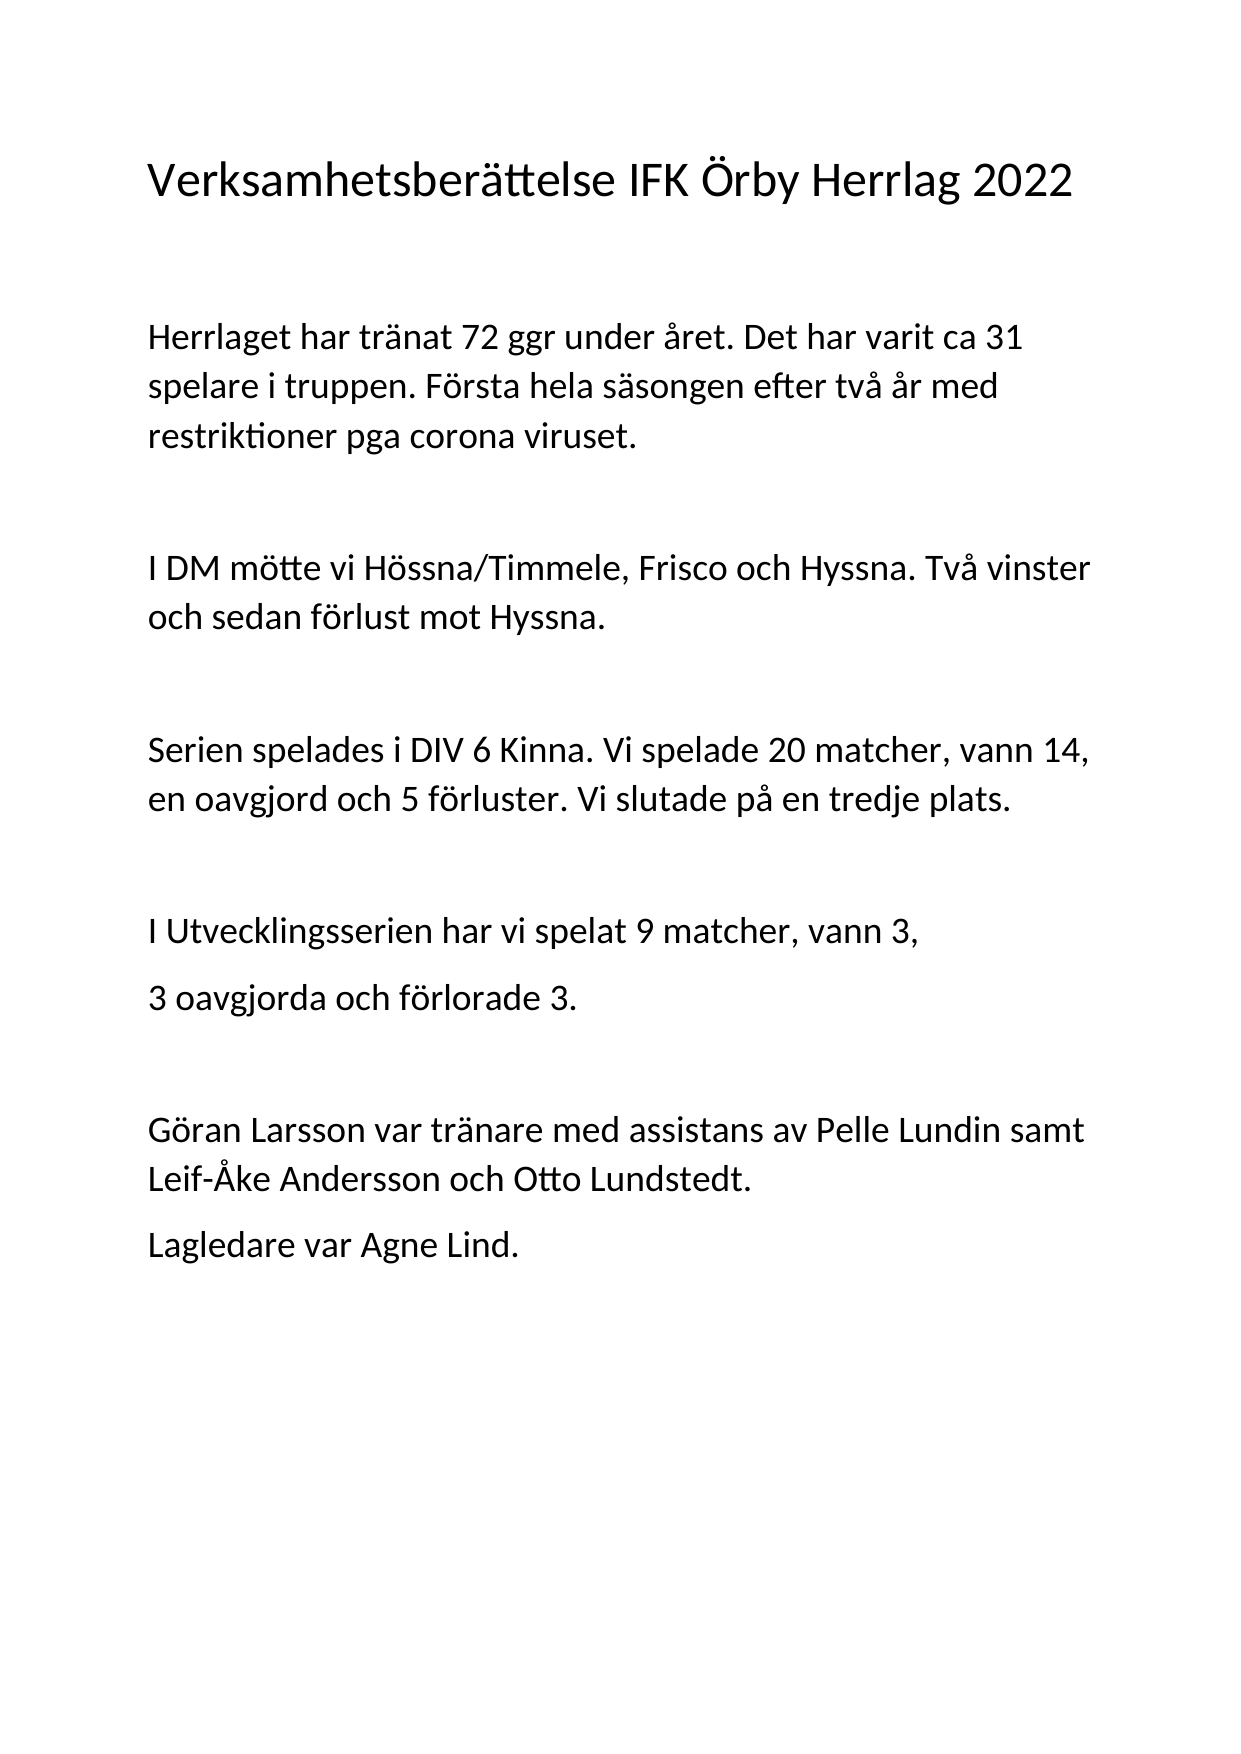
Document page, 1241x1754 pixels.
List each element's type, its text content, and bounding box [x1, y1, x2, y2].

text 3 oavgjorda och förlorade 3. [148, 973, 1093, 1019]
text Serien spelades i DIV 6 Kinna. Vi spelade 20 matcher, vann 14, en oavgjord och 5 förluster. Vi slutade på en tredje plats. [148, 726, 1093, 821]
text I Utvecklingsserien har vi spelat 9 matcher, vann 3, [148, 907, 1093, 953]
text I DM mötte vi Hössna/Timmele, Frisco och Hyssna. Två vinster och sedan förlust mot Hyssna. [148, 544, 1093, 639]
text Verksamhetsberättelse IFK Örby Herrlag 2022 [148, 148, 1093, 209]
text Herrlaget har tränat 72 ggr under året. Det har varit ca 31 spelare i truppen. Första hela säsongen efter två år med restriktioner pga corona viruset. [148, 313, 1093, 457]
text Lagledare var Agne Lind. [148, 1221, 1093, 1267]
text Göran Larsson var tränare med assistans av Pelle Lundin samt Leif-Åke Andersson och Otto Lundstedt. [148, 1106, 1093, 1201]
